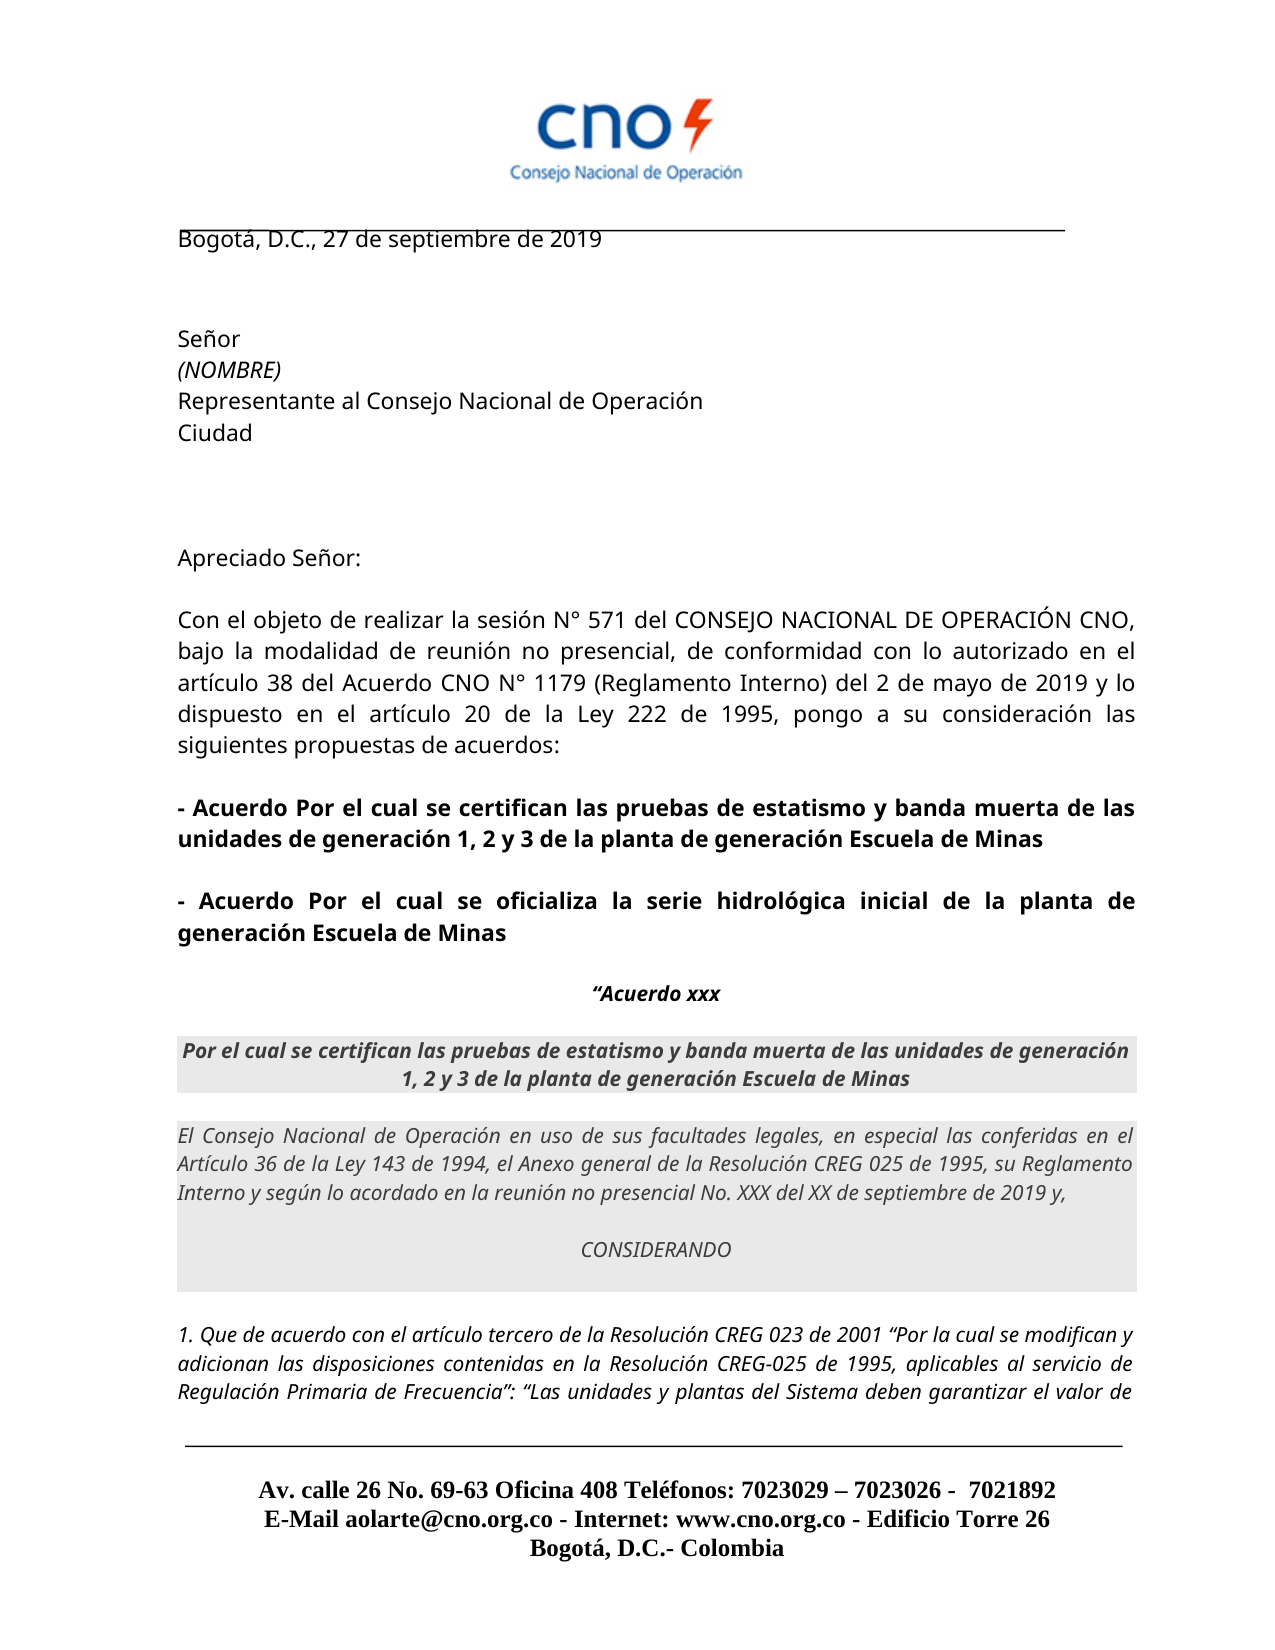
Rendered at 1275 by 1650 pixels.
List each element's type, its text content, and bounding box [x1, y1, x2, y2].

text “Acuerdo xxx [177, 979, 1137, 1007]
text Apreciado Señor: [177, 541, 1137, 573]
text Por el cual se certifican las pruebas de estatismo y banda muerta de las unidades de generación 1, 2 y 3 de la planta de generación Escuela de Minas [177, 1036, 1137, 1093]
picture [484, 88, 757, 191]
text El Consejo Nacional de Operación en uso de sus facultades legales, en especial las conferidas en el Artículo 36 de la Ley 143 de 1994, el Anexo general de la Resolución CREG 025 de 1995, su Reglamento Interno y según lo acordado en la reunión no presencial No. XXX del XX de septiembre de 2019 y, [177, 1121, 1137, 1206]
subtitle Bogotá, D.C., 27 de septiembre de 2019 [177, 223, 1137, 254]
text (NOMBRE) [177, 354, 1137, 385]
subtitle Señor [177, 323, 1137, 354]
text - Acuerdo Por el cual se oficializa la serie hidrológica inicial de la planta de generación Escuela de Minas [177, 885, 1137, 948]
text CONSIDERANDO [177, 1235, 1137, 1263]
text - Acuerdo Por el cual se certifican las pruebas de estatismo y banda muerta de las unidades de generación 1, 2 y 3 de la planta de generación Escuela de Minas [177, 791, 1137, 854]
text Ciudad [177, 416, 1137, 448]
text Con el objeto de realizar la sesión N° 571 del CONSEJO NACIONAL DE OPERACIÓN CNO, bajo la modalidad de reunión no presencial, de conformidad con lo autorizado en el artículo 38 del Acuerdo CNO N° 1179 (Reglamento Interno) del 2 de mayo de 2019 y lo dispuesto en el artículo 20 de la Ley 222 de 1995, pongo a su consideración las siguientes propuestas de acuerdos: [177, 604, 1137, 760]
text Representante al Consejo Nacional de Operación [177, 385, 1137, 416]
